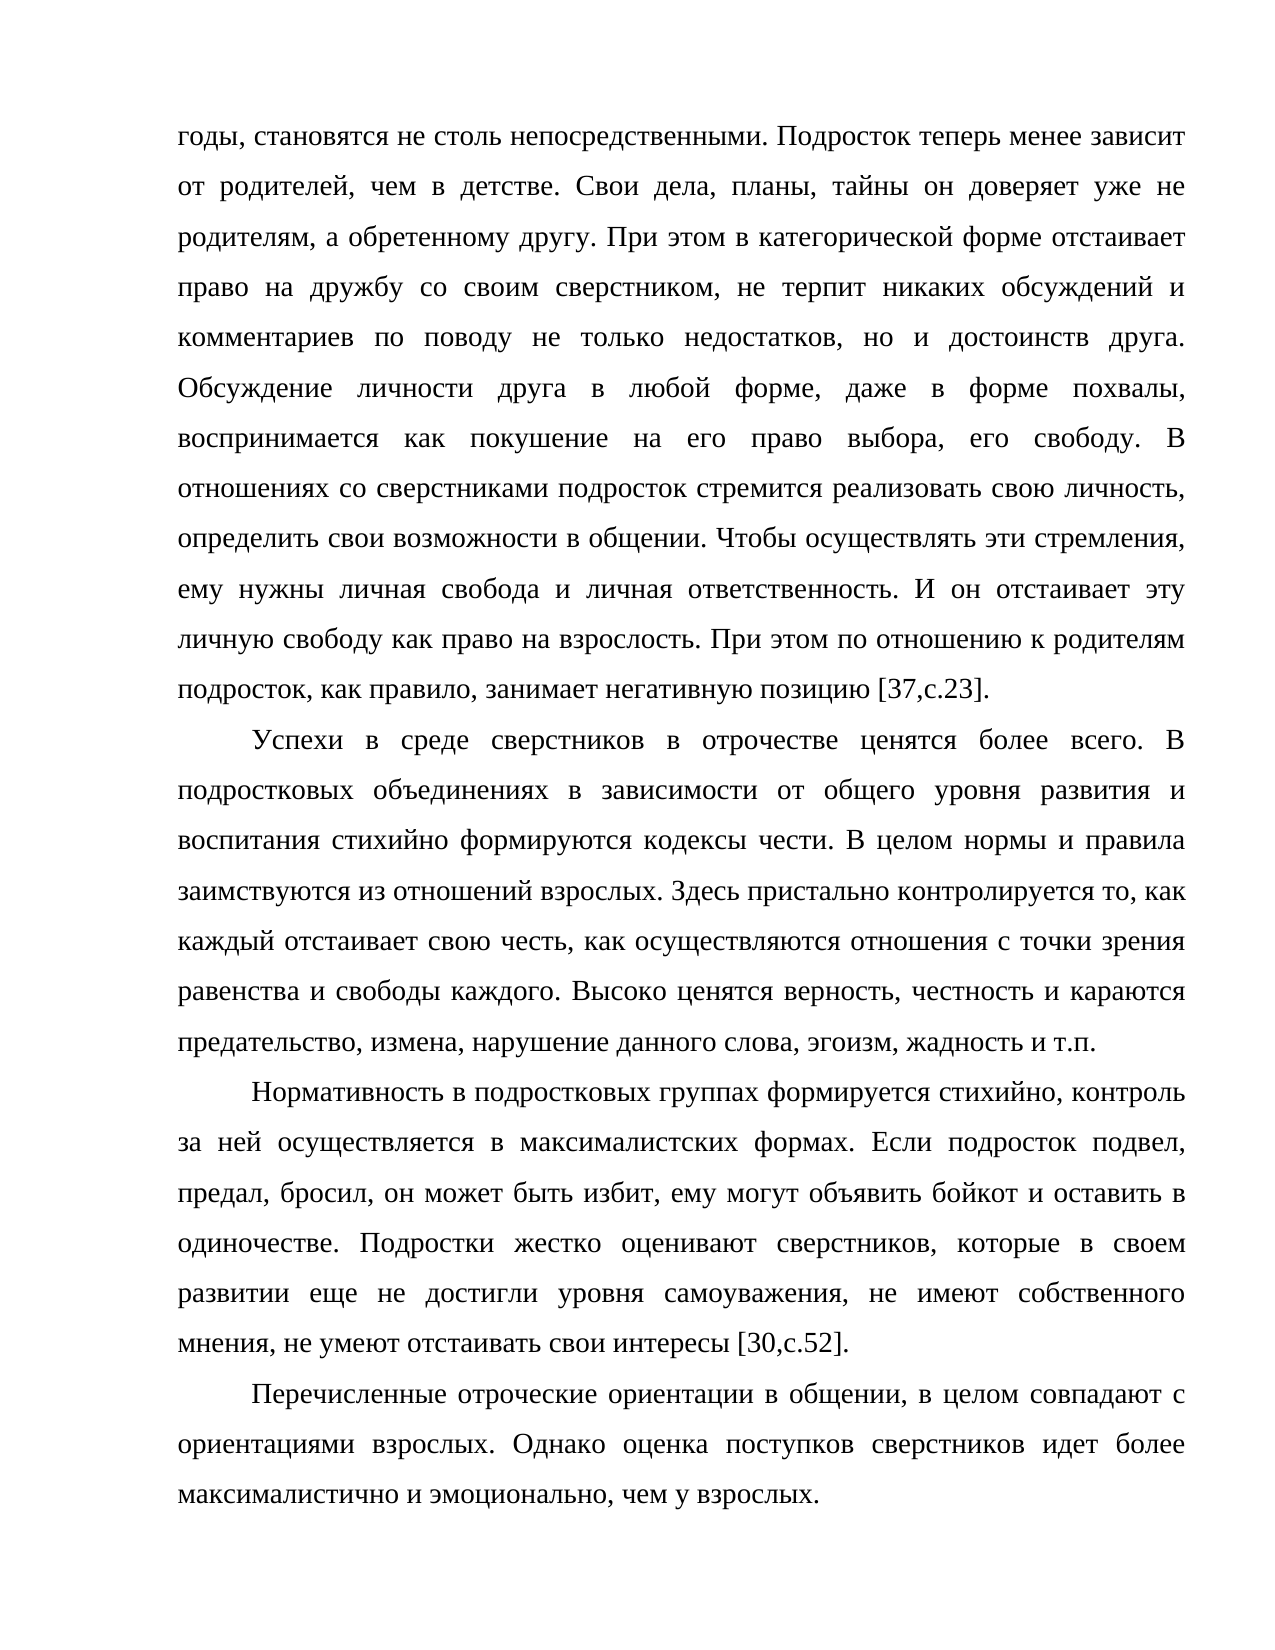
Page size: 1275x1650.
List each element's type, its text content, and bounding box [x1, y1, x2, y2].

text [177, 118, 1186, 705]
text Перечисленные отроческие ориентации в общении, в целом совпадают с ориентациями взрослых. Однако оценка поступков сверстников идет более максималистично и эмоционально, чем у взрослых. [177, 1376, 1186, 1510]
text Успехи в среде сверстников в отрочестве ценятся более всего. В подростковых объединениях в зависимости от общего уровня развития и воспитания стихийно формируются кодексы чести. В целом нормы и правила заимствуются из отношений взрослых. Здесь пристально контролируется то, как каждый отстаивает свою честь, как осуществляются отношения с точки зрения равенства и свободы каждого. Высоко ценятся верность, честность и караются предательство, измена, нарушение данного слова, эгоизм, жадность и т.п. [177, 722, 1186, 1057]
text Нормативность в подростковых группах формируется стихийно, контроль за ней осуществляется в максималистских формах. Если подросток подвел, предал, бросил, он может быть избит, ему могут объявить бойкот и оставить в одиночестве. Подростки жестко оценивают сверстников, которые в своем развитии еще не достигли уровня самоуважения, не имеют собственного мнения, не умеют отстаивать свои интересы [30,с.52]. [177, 1074, 1186, 1359]
